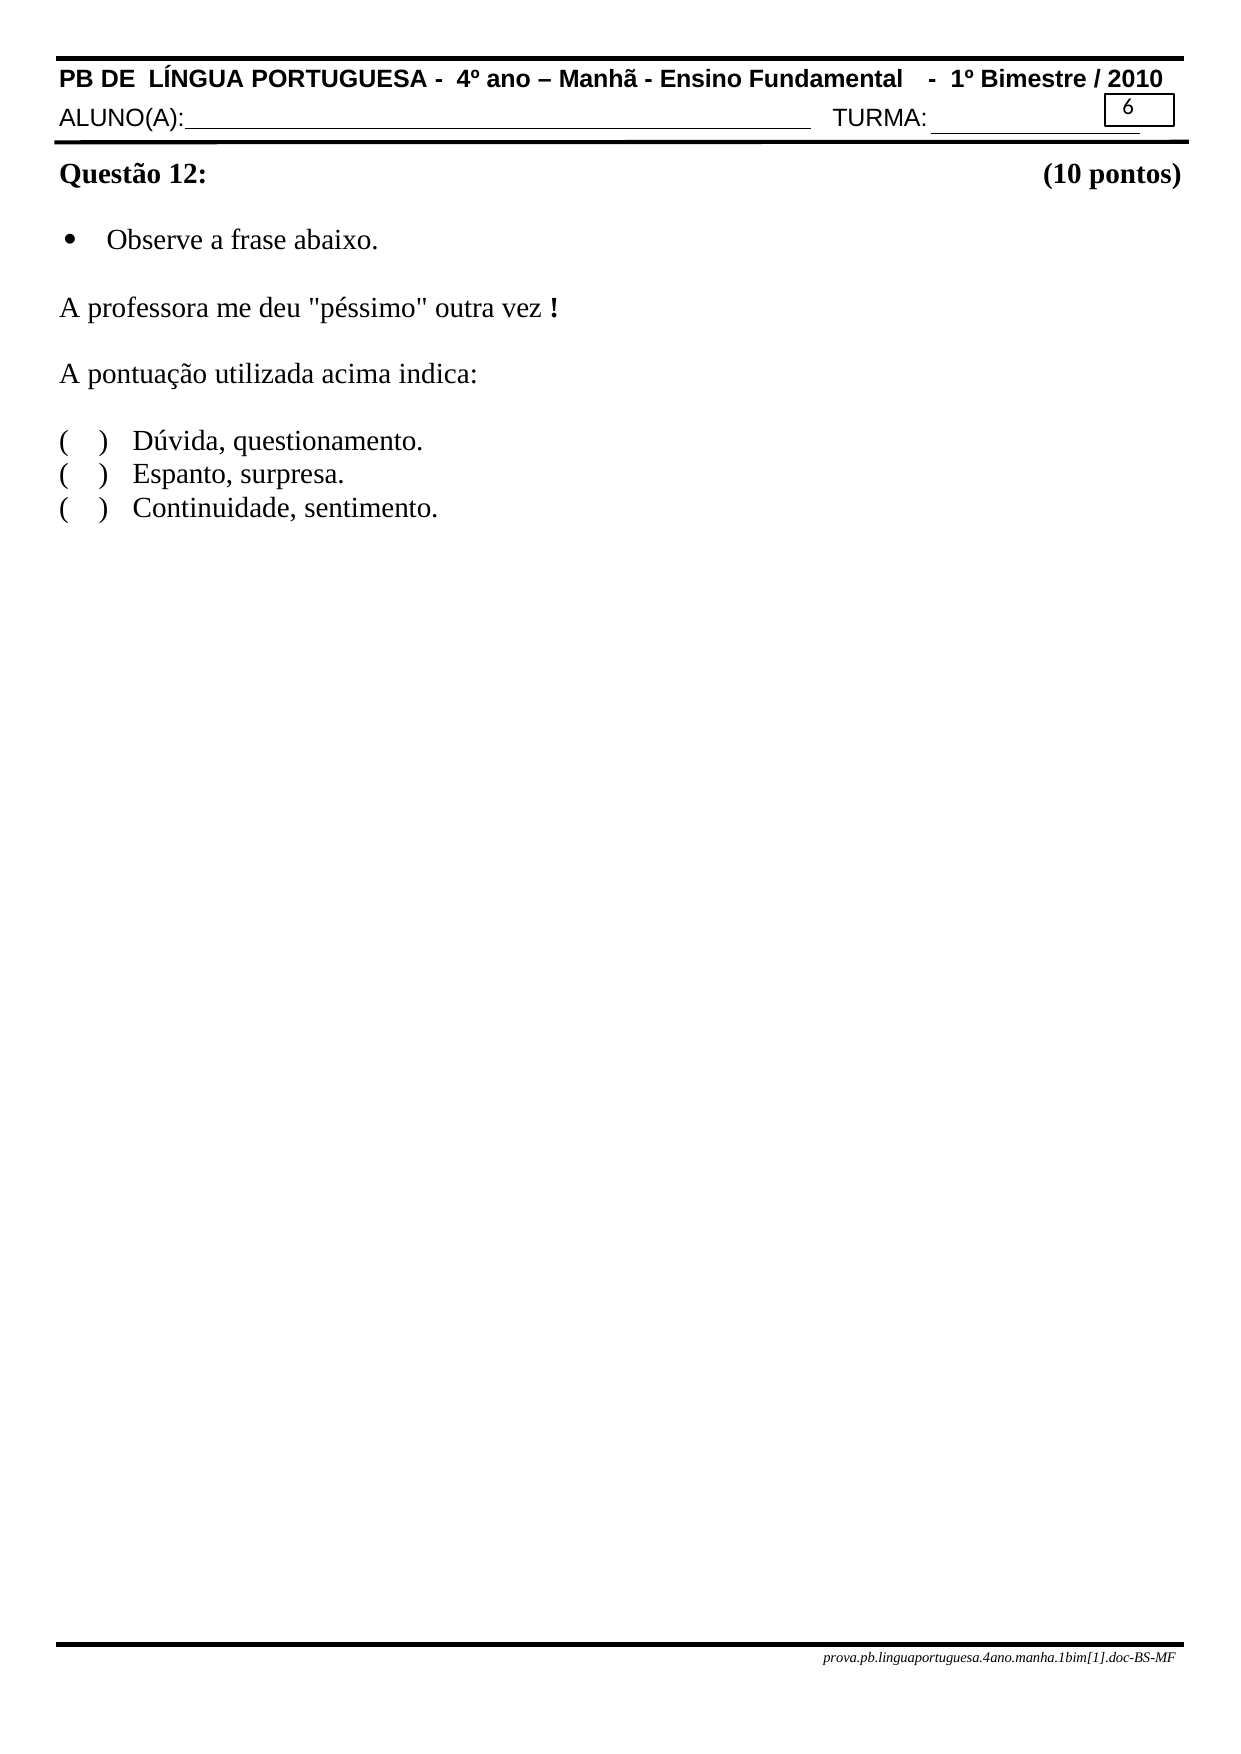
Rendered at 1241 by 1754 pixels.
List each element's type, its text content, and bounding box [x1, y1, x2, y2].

list Observe a frase abaixo. [65, 222, 1198, 256]
text Questão 12: (10 pontos) [59, 156, 1198, 189]
text A professora me deu "péssimo" outra vez ! [59, 290, 1198, 323]
text ( ) Continuidade, sentimento. [59, 490, 1198, 524]
text ( ) Espanto, surpresa. [59, 457, 1198, 490]
text A pontuação utilizada acima indica: ( ) Dúvida, questionamento. [59, 323, 479, 457]
